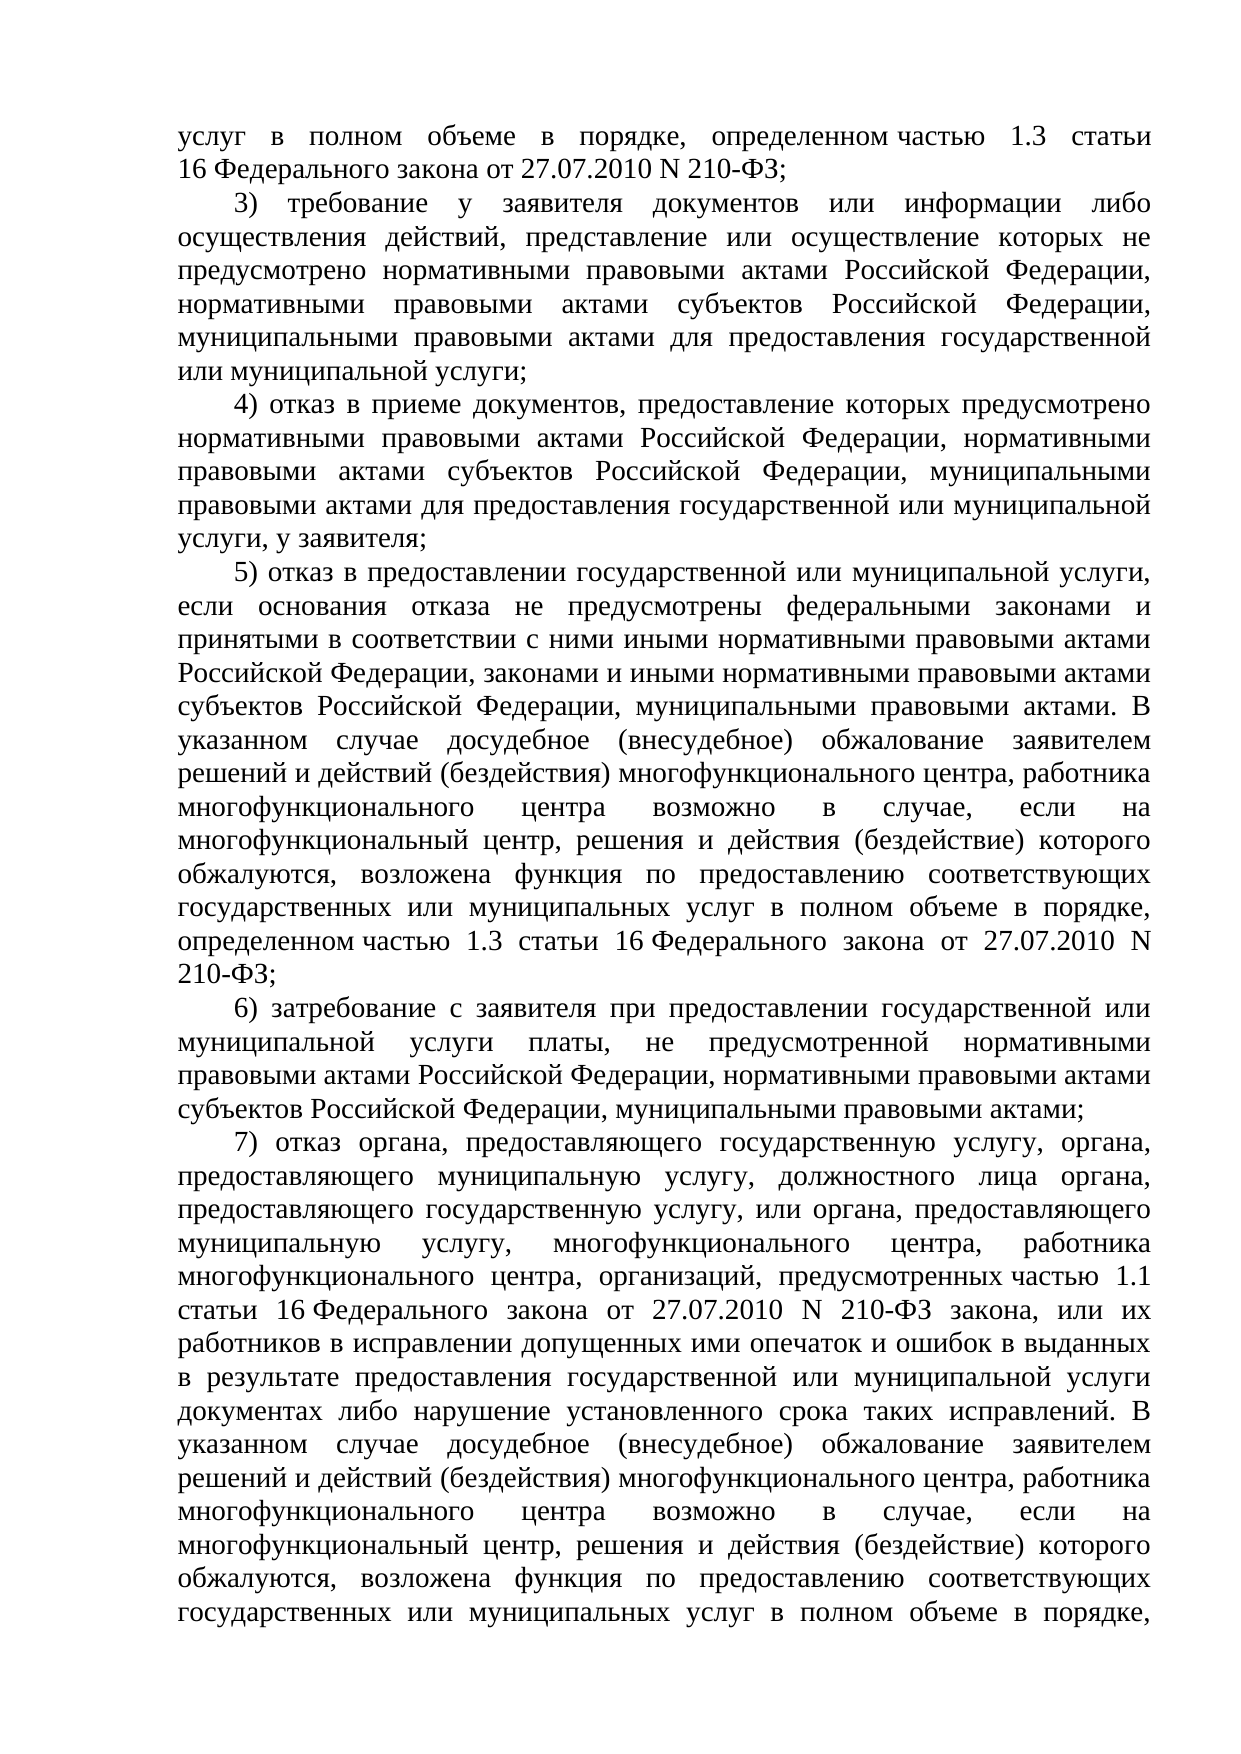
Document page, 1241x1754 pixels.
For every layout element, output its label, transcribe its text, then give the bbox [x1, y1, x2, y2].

text 6) затребование с заявителя при предоставлении государственной или муниципальной услуги платы, не предусмотренной нормативными правовыми актами Российской Федерации, нормативными правовыми актами субъектов Российской Федерации, муниципальными правовыми актами; [177, 990, 1152, 1124]
text 3) требование у заявителя документов или информации либо осуществления действий, представление или осуществление которых не предусмотрено нормативными правовыми актами Российской Федерации, нормативными правовыми актами субъектов Российской Федерации, муниципальными правовыми актами для предоставления государственной или муниципальной услуги; [177, 185, 1152, 386]
text 4) отказ в приеме документов, предоставление которых предусмотрено нормативными правовыми актами Российской Федерации, нормативными правовыми актами субъектов Российской Федерации, муниципальными правовыми актами для предоставления государственной или муниципальной услуги, у заявителя; [177, 386, 1152, 554]
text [177, 1124, 1152, 1627]
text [177, 118, 1152, 185]
text 5) отказ в предоставлении государственной или муниципальной услуги, если основания отказа не предусмотрены федеральными законами и принятыми в соответствии с ними иными нормативными правовыми актами Российской Федерации, законами и иными нормативными правовыми актами субъектов Российской Федерации, муниципальными правовыми актами. В указанном случае досудебное (внесудебное) обжалование заявителем решений и действий (бездействия) многофункционального центра, работника многофункционального центра возможно в случае, если на многофункциональный центр, решения и действия (бездействие) которого обжалуются, возложена функция по предоставлению соответствующих государственных или муниципальных услуг в полном объеме в порядке, определенном частью 1.3 статьи 16 Федерального закона от 27.07.2010 N 210-ФЗ; [177, 554, 1152, 990]
